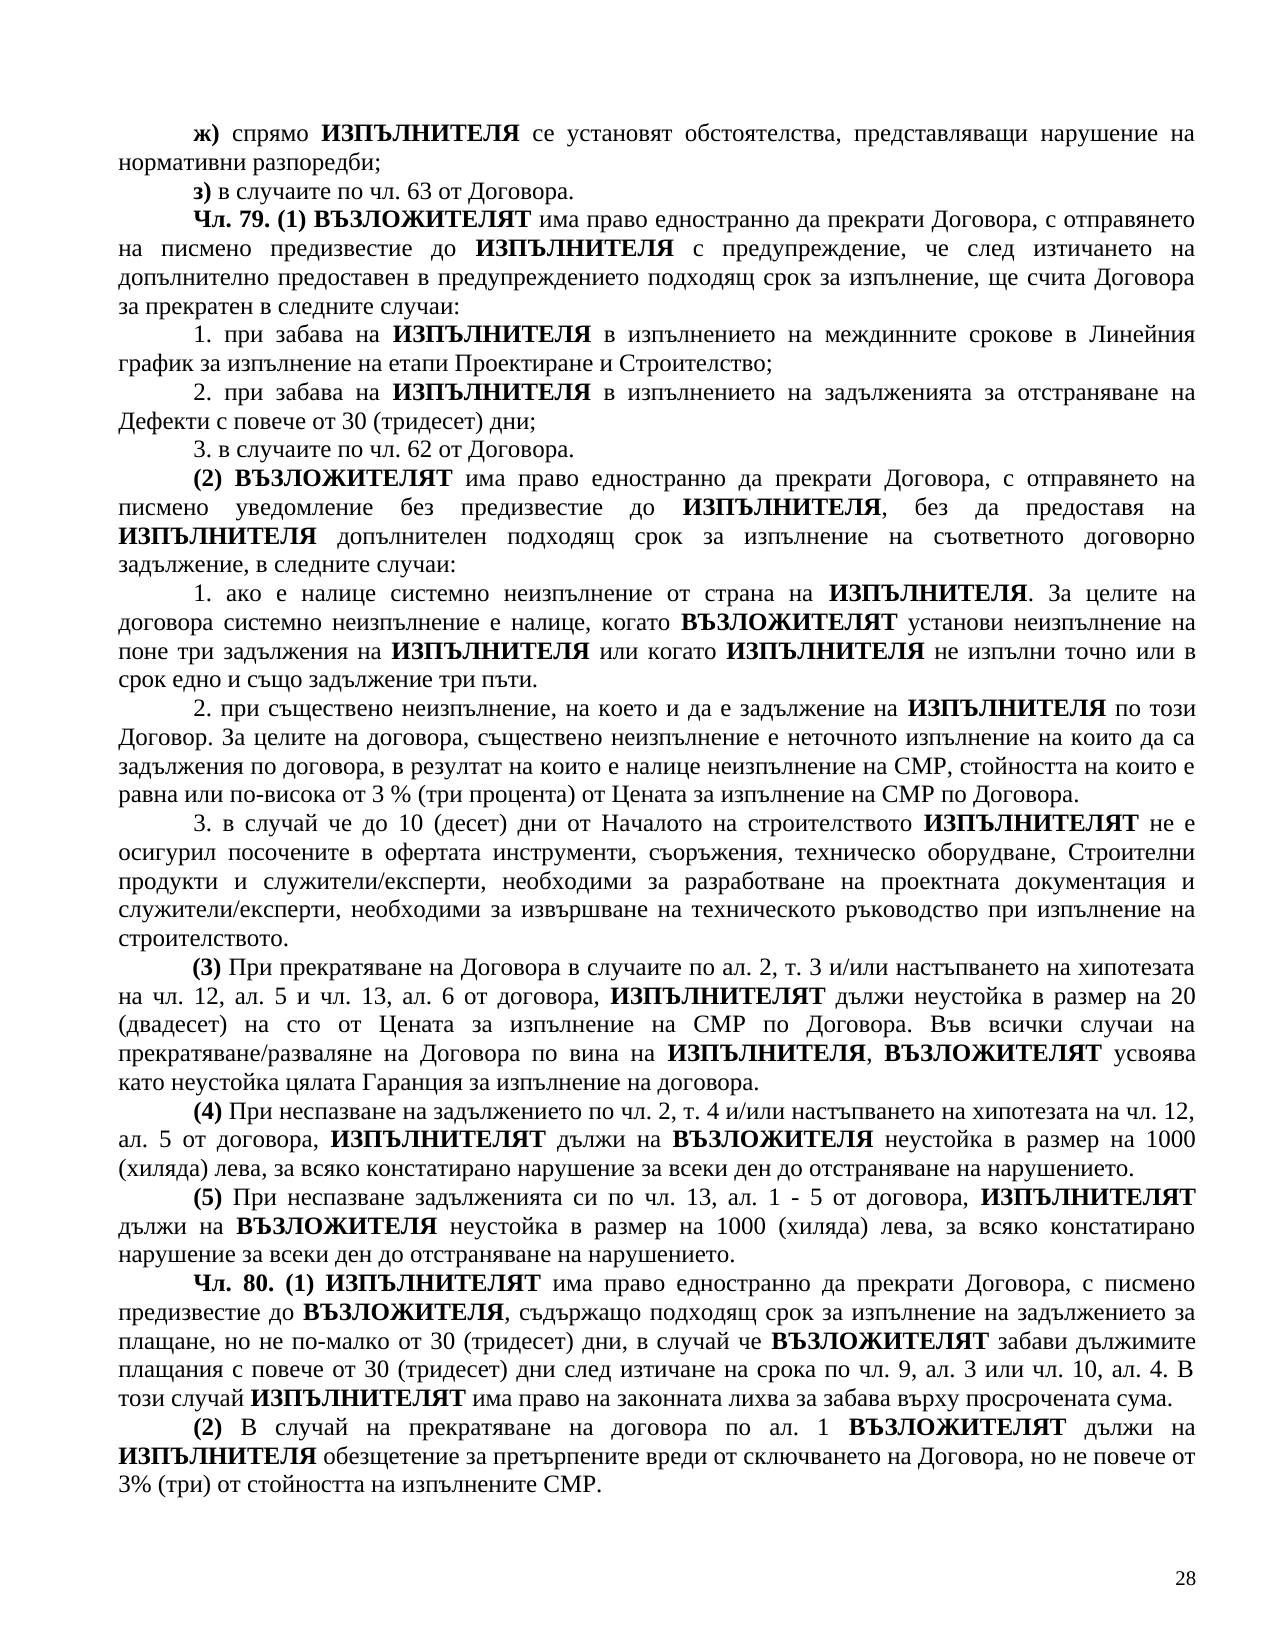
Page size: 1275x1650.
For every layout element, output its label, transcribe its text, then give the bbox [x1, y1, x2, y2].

text (3) При прекратяване на Договора в случаите по ал. 2, т. 3 и/или настъпването на хипотезата на чл. 12, ал. 5 и чл. 13, ал. 6 от договора, ИЗПЪЛНИТЕЛЯТ дължи неустойка в размер на 20 (двадесет) на сто от Цената за изпълнение на СМР по Договора. Във всички случаи на прекратяване/разваляне на Договора по вина на ИЗПЪЛНИТЕЛЯ, ВЪЗЛОЖИТЕЛЯТ усвоява като неустойка цялата Гаранция за изпълнение на договора. [118, 952, 1196, 1096]
text (4) При неспазване на задължението по чл. 2, т. 4 и/или настъпването на хипотезата на чл. 12, ал. 5 от договора, ИЗПЪЛНИТЕЛЯТ дължи на ВЪЗЛОЖИТЕЛЯ неустойка в размер на 1000 (хиляда) лева, за всяко констатирано нарушение за всеки ден до отстраняване на нарушението. [118, 1096, 1196, 1182]
text 3. в случаите по чл. 62 от Договора. [118, 434, 1196, 463]
text Чл. 80. (1) ИЗПЪЛНИТЕЛЯТ има право едностранно да прекрати Договора, с писмено предизвестие до ВЪЗЛОЖИТЕЛЯ, съдържащо подходящ срок за изпълнение на задължението за плащане, но не по-малко от 30 (тридесет) дни, в случай че ВЪЗЛОЖИТЕЛЯТ забави дължимите плащания с повече от 30 (тридесет) дни след изтичане на срока по чл. 9, ал. 3 или чл. 10, ал. 4. В този случай ИЗПЪЛНИТЕЛЯТ има право на законната лихва за забава върху просрочената сума. [118, 1268, 1196, 1412]
text ж) спрямо ИЗПЪЛНИТЕЛЯ се установят обстоятелства, представляващи нарушение на нормативни разпоредби; [118, 118, 1196, 176]
text (2) В случай на прекратяване на договора по ал. 1 ВЪЗЛОЖИТЕЛЯТ дължи на ИЗПЪЛНИТЕЛЯ обезщетение за претърпените вреди от сключването на Договора, но не повече от 3% (три) от стойността на изпълнените СМР. [118, 1412, 1196, 1498]
text 2. при забава на ИЗПЪЛНИТЕЛЯ в изпълнението на задълженията за отстраняване на Дефекти с повече от 30 (тридесет) дни; [118, 377, 1196, 434]
text 3. в случай че до 10 (десет) дни от Началото на строителството ИЗПЪЛНИТЕЛЯТ не е осигурил посочените в офертата инструменти, съоръжения, техническо оборудване, Строителни продукти и служители/експерти, необходими за разработване на проектната документация и служители/експерти, необходими за извършване на техническото ръководство при изпълнение на строителството. [118, 808, 1196, 952]
text 1. при забава на ИЗПЪЛНИТЕЛЯ в изпълнението на междинните срокове в Линейния график за изпълнение на етапи Проектиране и Строителство; [118, 319, 1196, 377]
text з) в случаите по чл. 63 от Договора. [118, 176, 1196, 204]
text (2) ВЪЗЛОЖИТЕЛЯТ има право едностранно да прекрати Договора, с отправянето на писмено уведомление без предизвестие до ИЗПЪЛНИТЕЛЯ, без да предоставя на ИЗПЪЛНИТЕЛЯ допълнителен подходящ срок за изпълнение на съответното договорно задължение, в следните случаи: [118, 463, 1196, 578]
text 2. при съществено неизпълнение, на което и да е задължение на ИЗПЪЛНИТЕЛЯ по този Договор. За целите на договора, съществено неизпълнение е неточното изпълнение на които да са задължения по договора, в резултат на които е налице неизпълнение на СМР, стойността на които е равна или по-висока от 3 % (три процента) от Цената за изпълнение на СМР по Договора. [118, 693, 1196, 808]
text (5) При неспазване задълженията си по чл. 13, ал. 1 - 5 от договора, ИЗПЪЛНИТЕЛЯТ дължи на ВЪЗЛОЖИТЕЛЯ неустойка в размер на 1000 (хиляда) лева, за всяко констатирано нарушение за всеки ден до отстраняване на нарушението. [118, 1182, 1196, 1268]
text 1. ако е налице системно неизпълнение от страна на ИЗПЪЛНИТЕЛЯ. За целите на договора системно неизпълнение е налице, когато ВЪЗЛОЖИТЕЛЯТ установи неизпълнение на поне три задължения на ИЗПЪЛНИТЕЛЯ или когато ИЗПЪЛНИТЕЛЯ не изпълни точно или в срок едно и също задължение три пъти. [118, 578, 1196, 693]
text Чл. 79. (1) ВЪЗЛОЖИТЕЛЯТ има право едностранно да прекрати Договора, с отправянето на писмено предизвестие до ИЗПЪЛНИТЕЛЯ с предупреждение, че след изтичането на допълнително предоставен в предупреждението подходящ срок за изпълнение, ще счита Договора за прекратен в следните случаи: [118, 204, 1196, 319]
